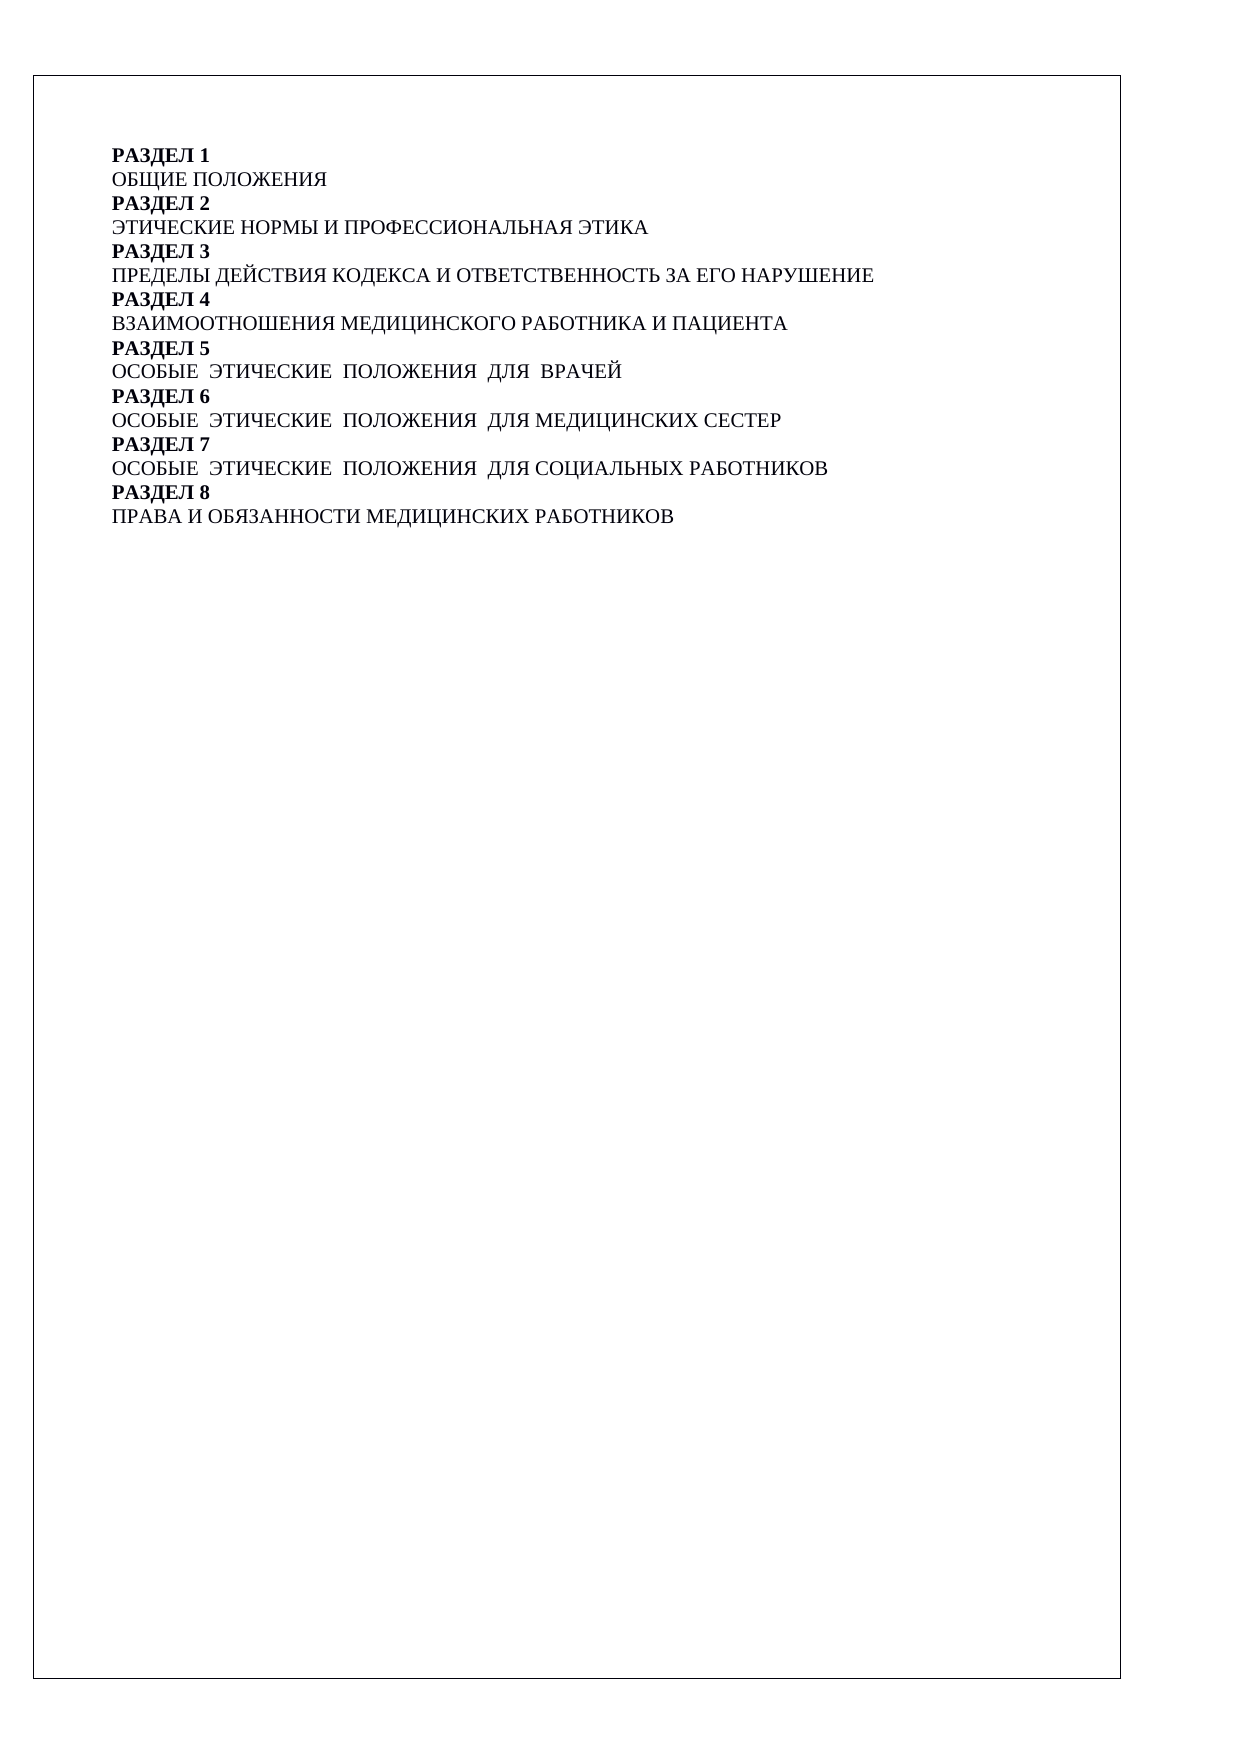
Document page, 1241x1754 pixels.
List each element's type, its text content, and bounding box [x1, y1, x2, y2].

text ОСОБЫЕ ЭТИЧЕСКИЕ ПОЛОЖЕНИЯ ДЛЯ ВРАЧЕЙ [112, 359, 1086, 383]
text ОБЩИЕ ПОЛОЖЕНИЯ [112, 167, 1086, 191]
text РАЗДЕЛ 7 [112, 432, 1086, 456]
text ЭТИЧЕСКИЕ НОРМЫ И ПРОФЕССИОНАЛЬНАЯ ЭТИКА [112, 215, 1086, 239]
text ВЗАИМООТНОШЕНИЯ МЕДИЦИНСКОГО РАБОТНИКА И ПАЦИЕНТА [112, 311, 1086, 335]
text ОСОБЫЕ ЭТИЧЕСКИЕ ПОЛОЖЕНИЯ ДЛЯ СОЦИАЛЬНЫХ РАБОТНИКОВ [112, 456, 1086, 480]
text РАЗДЕЛ 6 [112, 383, 1086, 408]
text РАЗДЕЛ 5 [112, 335, 1086, 359]
text РАЗДЕЛ 3 [112, 239, 1086, 263]
text РАЗДЕЛ 1 [112, 143, 1086, 167]
text РАЗДЕЛ 8 [112, 480, 1086, 504]
text ПРАВА И ОБЯЗАННОСТИ МЕДИЦИНСКИХ РАБОТНИКОВ [112, 504, 1086, 528]
text ПРЕДЕЛЫ ДЕЙСТВИЯ КОДЕКСА И ОТВЕТСТВЕННОСТЬ ЗА ЕГО НАРУШЕНИЕ [112, 263, 1086, 287]
text РАЗДЕЛ 4 [112, 287, 1086, 311]
text ОСОБЫЕ ЭТИЧЕСКИЕ ПОЛОЖЕНИЯ ДЛЯ МЕДИЦИНСКИХ СЕСТЕР [112, 408, 1086, 432]
text РАЗДЕЛ 2 [112, 191, 1086, 215]
